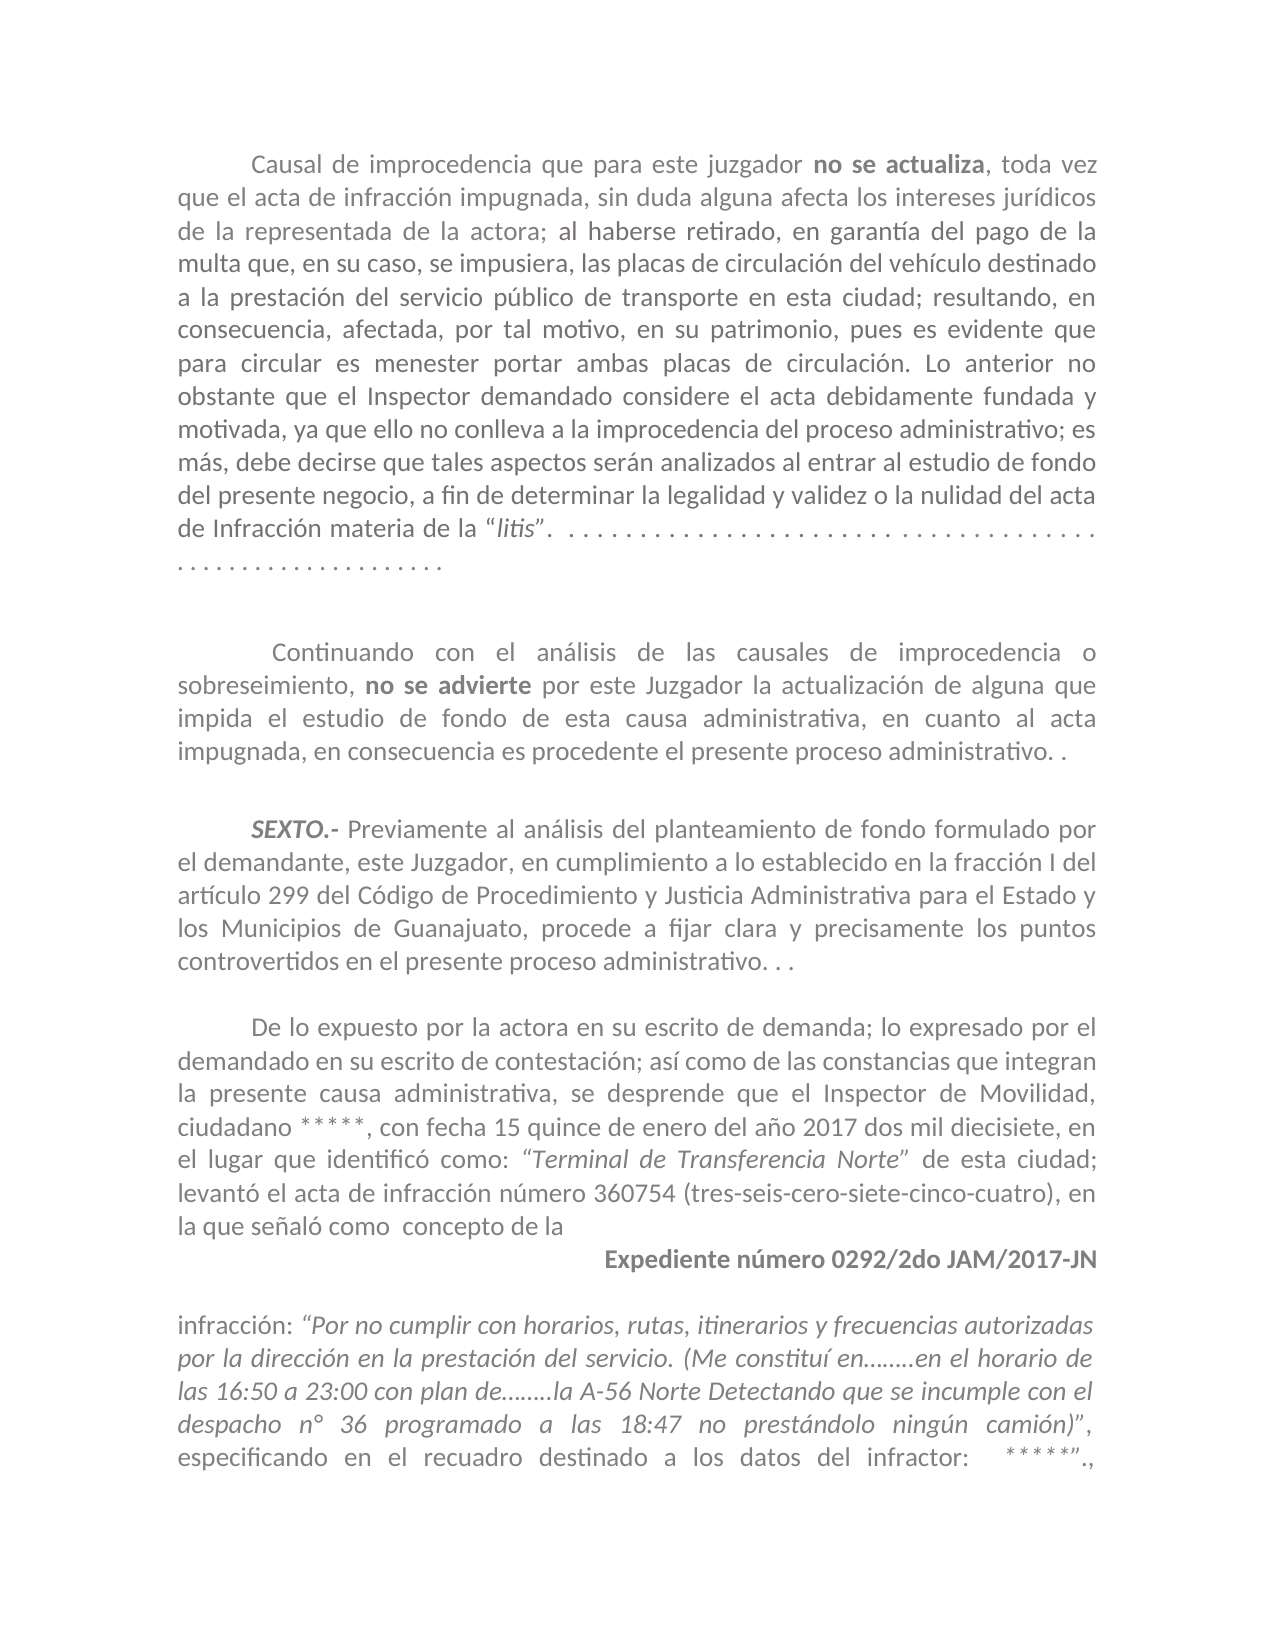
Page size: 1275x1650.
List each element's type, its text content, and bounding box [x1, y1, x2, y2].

text Causal de improcedencia que para este juzgador no se actualiza, toda vez que el acta de infracción impugnada, sin duda alguna afecta los intereses jurídicos de la representada de la actora; al haberse retirado, en garantía del pago de la multa que, en su caso, se impusiera, las placas de circulación del vehículo destinado a la prestación del servicio público de transporte en esta ciudad; resultando, en consecuencia, afectada, por tal motivo, en su patrimonio, pues es evidente que para circular es menester portar ambas placas de circulación. Lo anterior no obstante que el Inspector demandado considere el acta debidamente fundada y motivada, ya que ello no conlleva a la improcedencia del proceso administrativo; es más, debe decirse que tales aspectos serán analizados al entrar al estudio de fondo del presente negocio, a fin de determinar la legalidad y validez o la nulidad del acta de Infracción materia de la “litis”. . . . . . . . . . . . . . . . . . . . . . . . . . . . . . . . . . . . . . . . . . . . . . . . . . . . . . . . . . . [177, 148, 1098, 577]
text Expediente número 0292/2do JAM/2017-JN [177, 1242, 1098, 1275]
text De lo expuesto por la actora en su escrito de demanda; lo expresado por el demandado en su escrito de contestación; así como de las constancias que integran la presente causa administrativa, se desprende que el Inspector de Movilidad, ciudadano *****, con fecha 15 quince de enero del año 2017 dos mil diecisiete, en el lugar que identificó como: “Terminal de Transferencia Norte” de esta ciudad; levantó el acta de infracción número 360754 (tres-seis-cero-siete-cinco-cuatro), en la que señaló como concepto de la [177, 1011, 1098, 1242]
text Continuando con el análisis de las causales de improcedencia o sobreseimiento, no se advierte por este Juzgador la actualización de alguna que impida el estudio de fondo de esta causa administrativa, en cuanto al acta impugnada, en consecuencia es procedente el presente proceso administrativo. . [177, 635, 1098, 767]
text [177, 1308, 1098, 1473]
text SEXTO.- Previamente al análisis del planteamiento de fondo formulado por el demandante, este Juzgador, en cumplimiento a lo establecido en la fracción I del artículo 299 del Código de Procedimiento y Justicia Administrativa para el Estado y los Municipios de Guanajuato, procede a fijar clara y precisamente los puntos controvertidos en el presente proceso administrativo. . . [177, 812, 1098, 978]
